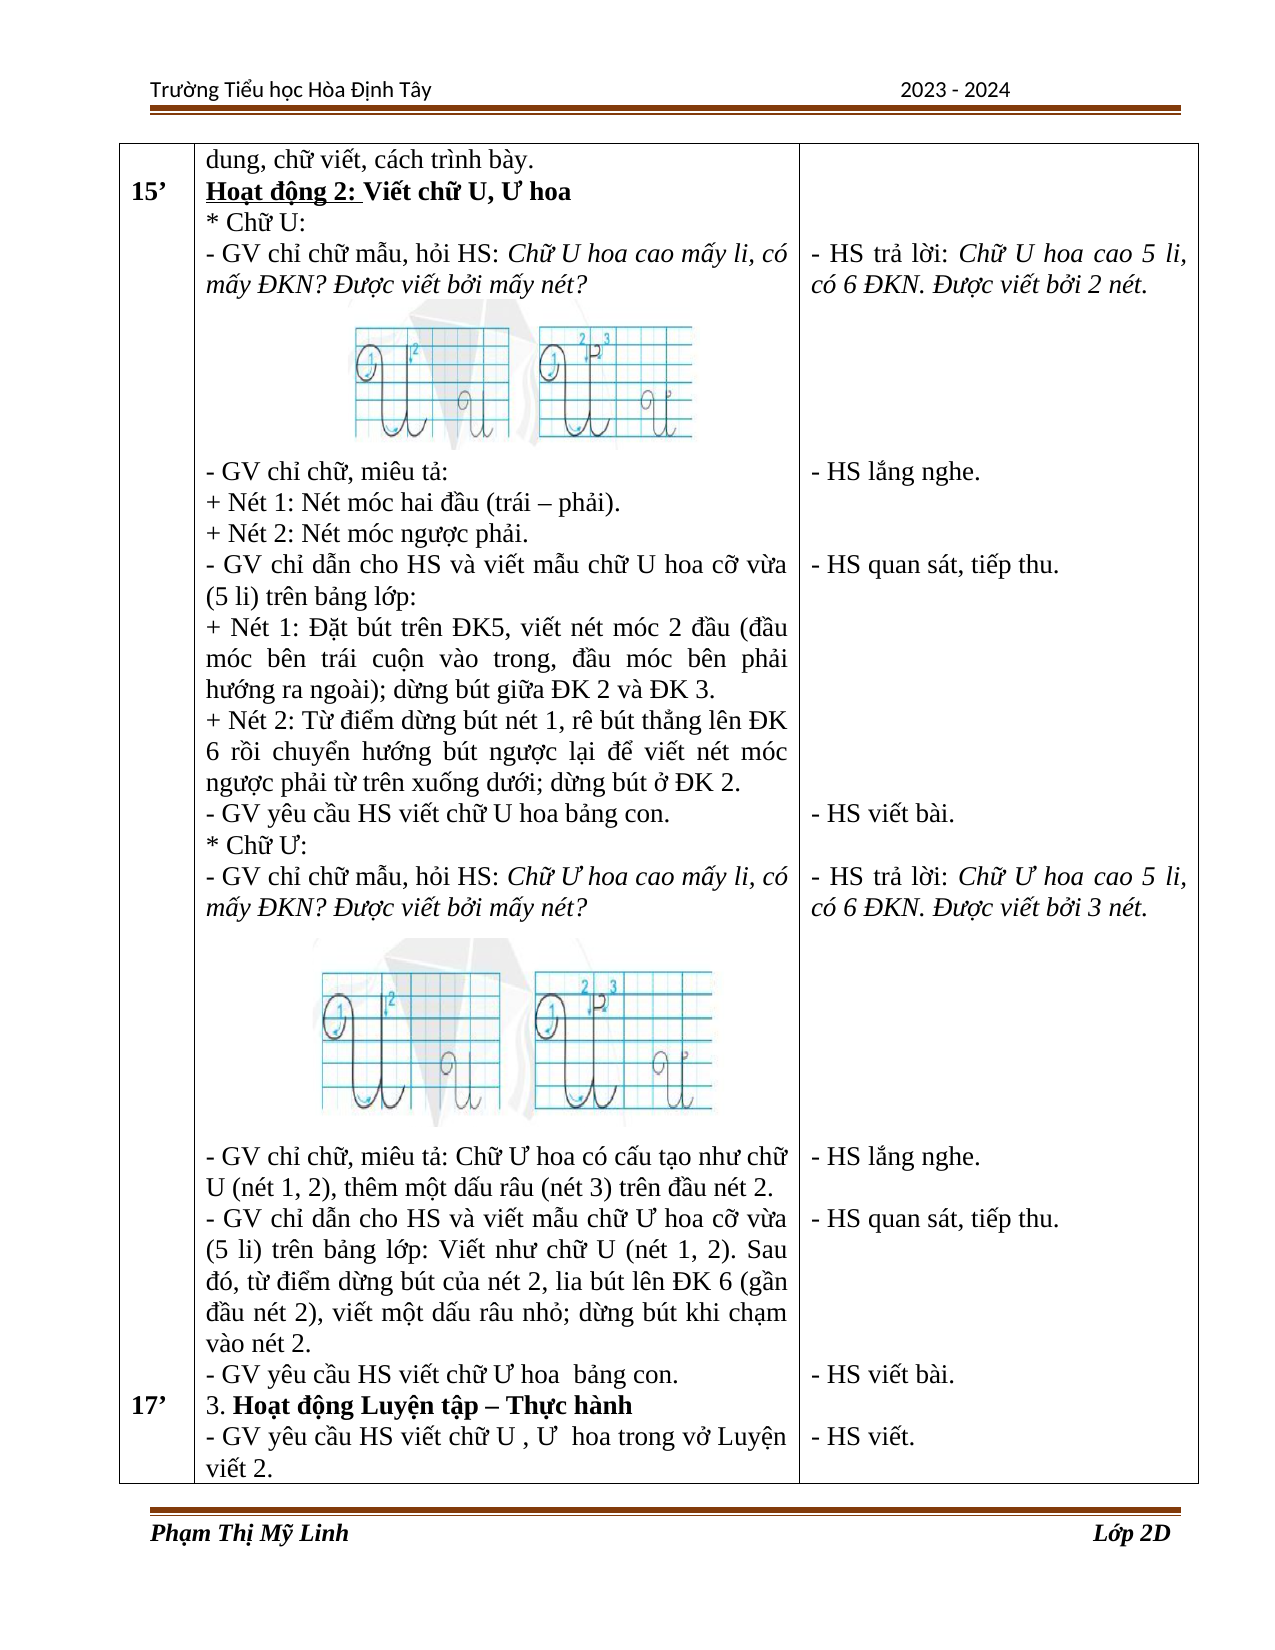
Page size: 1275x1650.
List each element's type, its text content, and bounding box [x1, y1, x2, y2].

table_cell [800, 144, 1198, 1483]
table_cell 5’ 30’ 15’ 17’ 3’ [120, 144, 194, 1483]
picture [311, 938, 725, 1126]
picture [346, 299, 700, 449]
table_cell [195, 144, 799, 1483]
